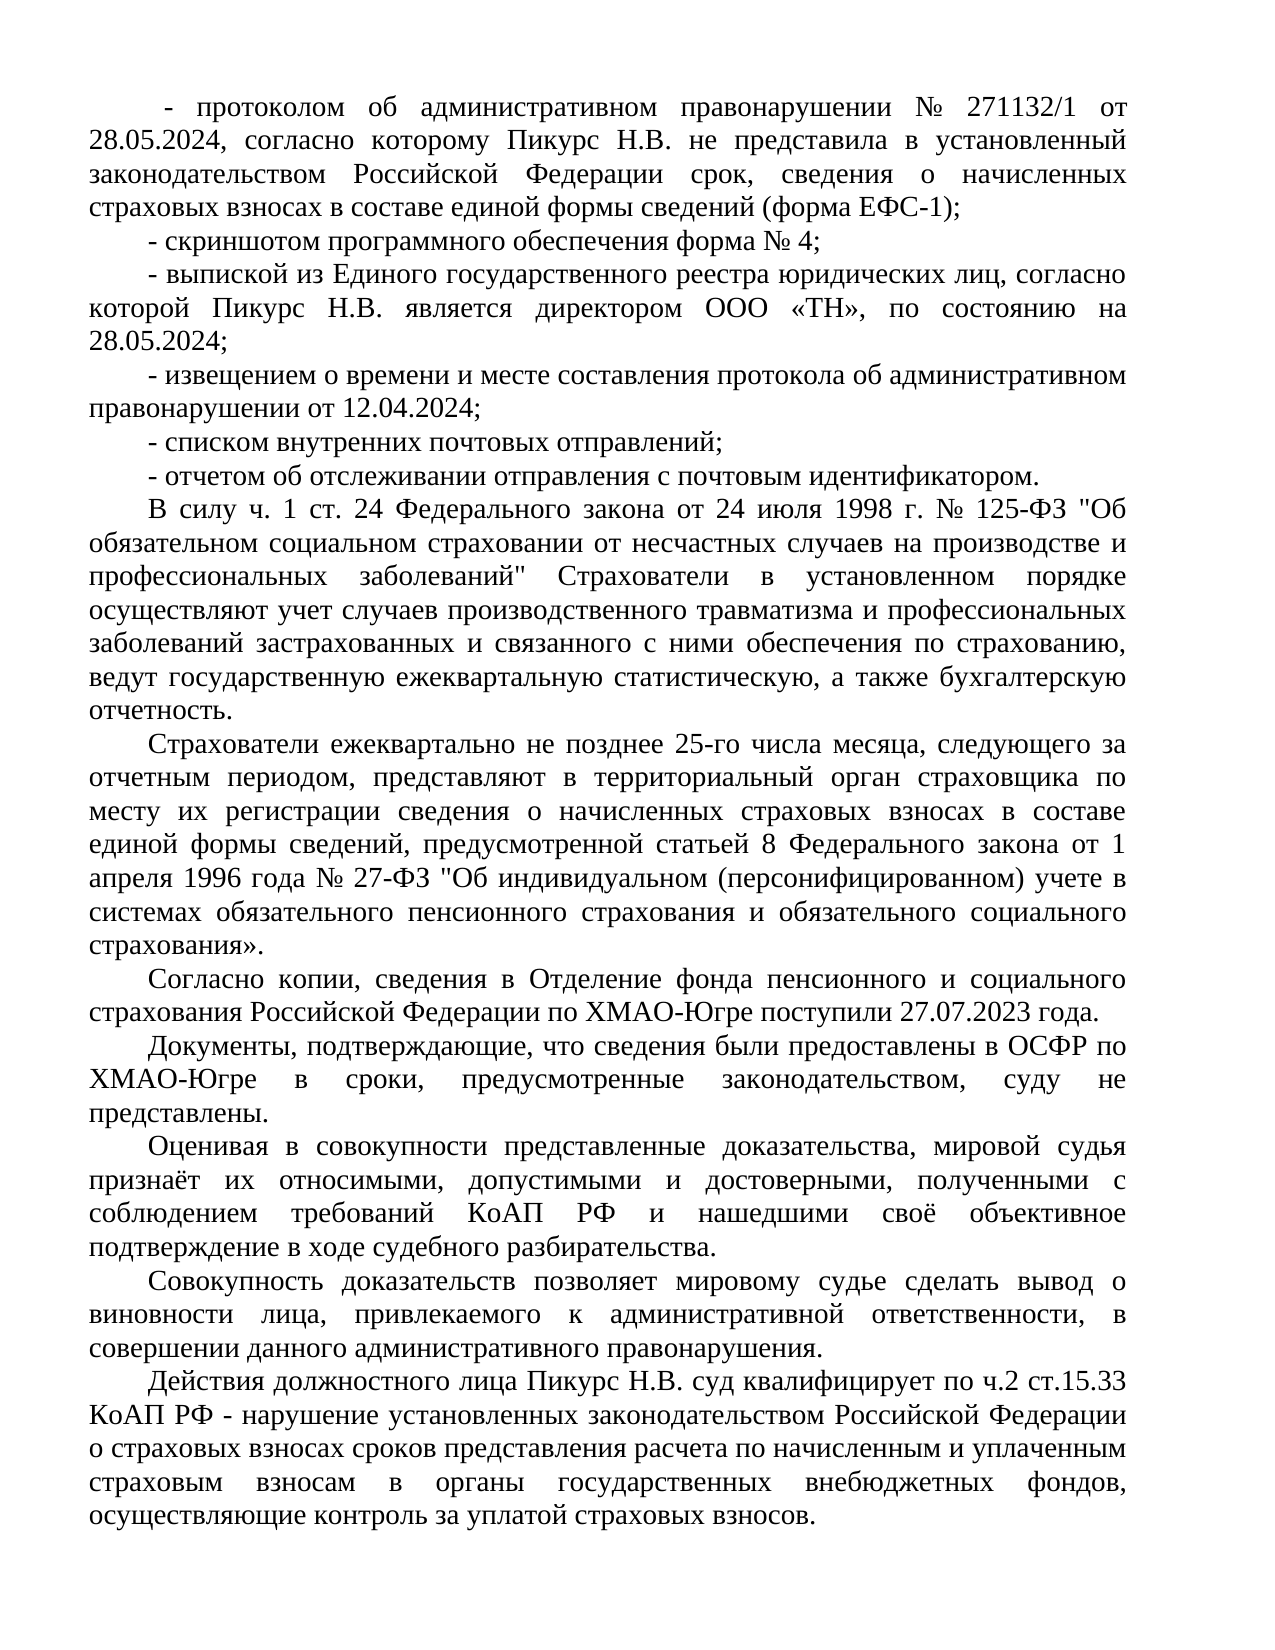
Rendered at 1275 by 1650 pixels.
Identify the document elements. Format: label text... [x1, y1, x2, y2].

text Совокупность доказательств позволяет мировому судье сделать вывод о виновности лица, привлекаемого к административной ответственности, в совершении данного административного правонарушения. [89, 1263, 1127, 1363]
text Действия должностного лица Пикурс Н.В. суд квалифицирует по ч.2 ст.15.33 КоАП РФ - нарушение установленных законодательством Российской Федерации о страховых взносах сроков представления расчета по начисленным и уплаченным страховым взносам в органы государственных внебюджетных фондов, осуществляющие контроль за уплатой страховых взносов. [89, 1363, 1127, 1531]
text Оценивая в совокупности представленные доказательства, мировой судья признаёт их относимыми, допустимыми и достоверными, полученными с соблюдением требований КоАП РФ и нашедшими своё объективное подтверждение в ходе судебного разбирательства. [89, 1128, 1127, 1263]
text Документы, подтверждающие, что сведения были предоставлены в ОСФР по ХМАО-Югре в сроки, предусмотренные законодательством, суду не представлены. [89, 1028, 1127, 1128]
text - списком внутренних почтовых отправлений; [89, 424, 1127, 458]
text - скриншотом программного обеспечения форма № 4; [89, 223, 1127, 256]
text - выпиской из Единого государственного реестра юридических лиц, согласно которой Пикурс Н.В. является директором ООО «ТН», по состоянию на 28.05.2024; [89, 256, 1127, 357]
text Согласно копии, сведения в Отделение фонда пенсионного и социального страхования Российской Федерации по ХМАО-Югре поступили 27.07.2023 года. [89, 961, 1127, 1028]
text - извещением о времени и месте составления протокола об административном правонарушении от 12.04.2024; [89, 357, 1127, 424]
text - протоколом об административном правонарушении № 271132/1 от 28.05.2024, согласно которому Пикурс Н.В. не представила в установленный законодательством Российской Федерации срок, сведения о начисленных страховых взносах в составе единой формы сведений (форма ЕФС-1); [89, 89, 1127, 223]
text Страхователи ежеквартально не позднее 25-го числа месяца, следующего за отчетным периодом, представляют в территориальный орган страховщика по месту их регистрации сведения о начисленных страховых взносах в составе единой формы сведений, предусмотренной статьей 8 Федерального закона от 1 апреля 1996 года № 27-ФЗ "Об индивидуальном (персонифицированном) учете в системах обязательного пенсионного страхования и обязательного социального страхования». [89, 726, 1127, 961]
text В силу ч. 1 ст. 24 Федерального закона от 24 июля 1998 г. № 125-ФЗ "Об обязательном социальном страховании от несчастных случаев на производстве и профессиональных заболеваний" Страхователи в установленном порядке осуществляют учет случаев производственного травматизма и профессиональных заболеваний застрахованных и связанного с ними обеспечения по страхованию, ведут государственную ежеквартальную статистическую, а также бухгалтерскую отчетность. [89, 491, 1127, 726]
text - отчетом об отслеживании отправления с почтовым идентификатором. [89, 458, 1127, 491]
